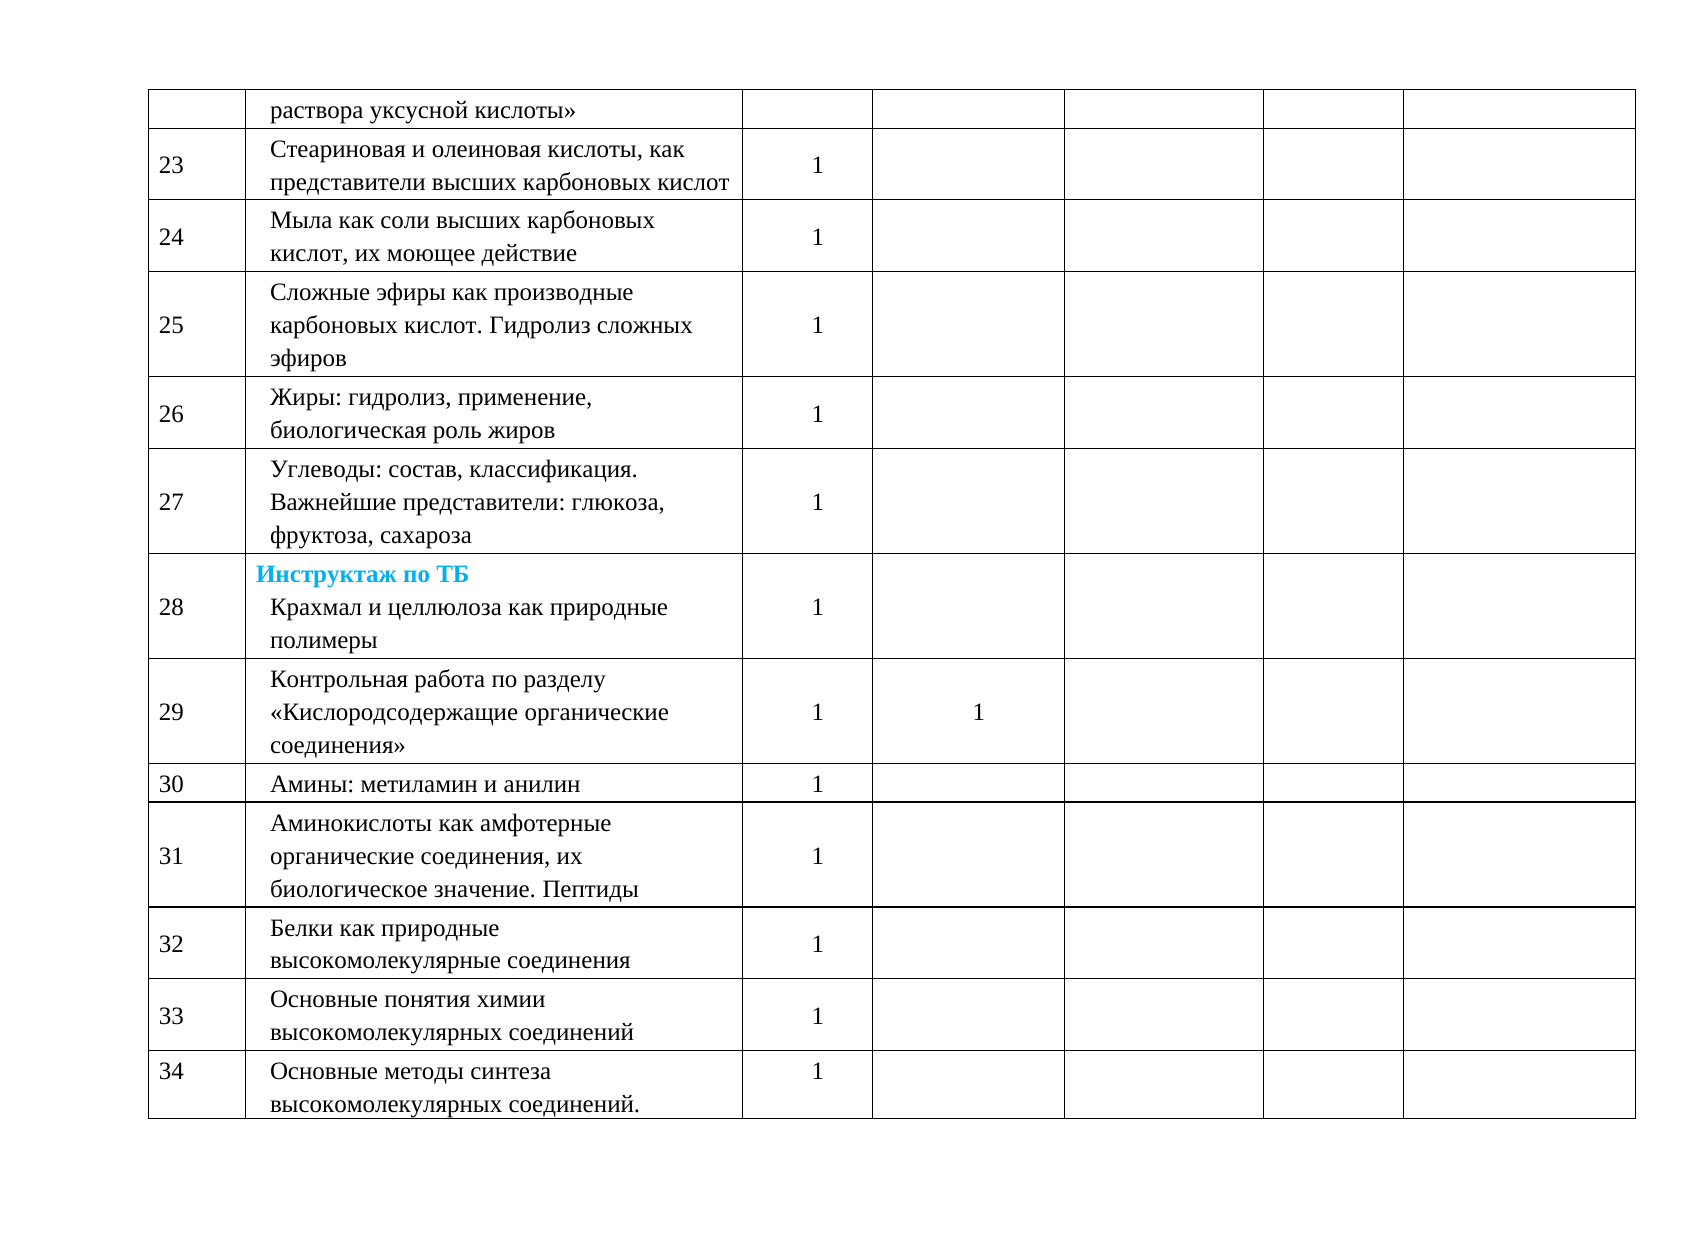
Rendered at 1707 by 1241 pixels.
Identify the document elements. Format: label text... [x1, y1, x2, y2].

table_cell [1264, 554, 1403, 658]
table_cell [1065, 659, 1263, 763]
table_cell [873, 803, 1064, 906]
table_cell 32 [149, 908, 245, 978]
table_cell 33 [149, 979, 245, 1050]
table_cell [1065, 764, 1263, 801]
table_cell [1065, 377, 1263, 448]
table_cell 1 [1065, 90, 1263, 127]
table_cell 31 [149, 803, 245, 906]
table_cell [873, 272, 1064, 376]
table_cell [873, 200, 1064, 271]
table_cell Углеводы: состав, классификация. Важнейшие представители: глюкоза, фруктоза, сахароза [246, 449, 742, 553]
table_cell Сложные эфиры как производные карбоновых кислот. Гидролиз сложных эфиров [246, 272, 742, 376]
table_cell [1065, 908, 1263, 978]
table_cell [873, 764, 1064, 801]
table_cell 1 [873, 659, 1064, 763]
table_cell [1264, 272, 1403, 376]
table_cell Жиры: гидролиз, применение, биологическая роль жиров [246, 377, 742, 448]
table_cell [1065, 200, 1263, 271]
table_cell [1404, 129, 1635, 199]
table_cell [873, 129, 1064, 199]
table_cell 24 [149, 200, 245, 271]
table_cell 1 [743, 1051, 872, 1118]
table_cell [1264, 449, 1403, 553]
table_cell [873, 449, 1064, 553]
table_cell [1264, 1051, 1403, 1118]
table_cell [1065, 979, 1263, 1050]
table_cell 26 [149, 377, 245, 448]
table_cell [1264, 803, 1403, 906]
table_cell 1 [743, 554, 872, 658]
table_cell [873, 1051, 1064, 1118]
table_cell [1264, 200, 1403, 271]
table_cell [1404, 449, 1635, 553]
table_cell [1264, 764, 1403, 801]
table_cell [1404, 659, 1635, 763]
table_cell 1 [743, 200, 872, 271]
table_cell 1 [743, 764, 872, 801]
table_cell Инструктаж по ТБ Крахмал и целлюлоза как природные полимеры [246, 554, 742, 658]
table_cell 1 [743, 659, 872, 763]
table_cell Мыла как соли высших карбоновых кислот, их моющее действие [246, 200, 742, 271]
table_cell [1264, 659, 1403, 763]
table_cell [1404, 979, 1635, 1050]
table_cell [1404, 272, 1635, 376]
table_cell [873, 90, 1064, 127]
table_cell [1404, 554, 1635, 658]
table_cell [1065, 803, 1263, 906]
table_cell Амины: метиламин и анилин [246, 764, 742, 801]
table_cell [873, 377, 1064, 448]
table_cell 22 [149, 90, 245, 127]
table_cell [873, 979, 1064, 1050]
table_cell [1065, 129, 1263, 199]
table_cell [1264, 377, 1403, 448]
table_cell [1264, 979, 1403, 1050]
table_cell 1 [743, 377, 872, 448]
table_cell [1404, 90, 1635, 127]
table_cell [1264, 908, 1403, 978]
table_cell 1 [743, 908, 872, 978]
table_cell 29 [149, 659, 245, 763]
table_cell 30 [149, 764, 245, 801]
table_cell Контрольная работа по разделу «Кислородсодержащие органические соединения» [246, 659, 742, 763]
table_cell [1404, 377, 1635, 448]
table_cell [246, 90, 742, 127]
table_cell [1404, 764, 1635, 801]
table_cell 1 [743, 129, 872, 199]
table_cell 1 [743, 272, 872, 376]
table_cell 1 [743, 449, 872, 553]
table_cell 27 [149, 449, 245, 553]
table_cell [1404, 200, 1635, 271]
table_cell [1404, 803, 1635, 906]
table_cell [1404, 908, 1635, 978]
table_cell 23 [149, 129, 245, 199]
table_cell [1065, 1051, 1263, 1118]
table_cell [1065, 272, 1263, 376]
table_cell [873, 908, 1064, 978]
table_cell 34 [149, 1051, 245, 1118]
table_cell [873, 554, 1064, 658]
table_cell 28 [149, 554, 245, 658]
table_cell Аминокислоты как амфотерные органические соединения, их биологическое значение. Пептиды [246, 803, 742, 906]
table_cell [1065, 554, 1263, 658]
table_cell 1 [743, 803, 872, 906]
table_cell Белки как природные высокомолекулярные соединения [246, 908, 742, 978]
table_cell [1264, 90, 1403, 127]
table_cell 1 [743, 979, 872, 1050]
table_cell Основные понятия химии высокомолекулярных соединений [246, 979, 742, 1050]
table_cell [246, 1051, 742, 1118]
table_cell [1404, 1051, 1635, 1118]
table_cell [1264, 129, 1403, 199]
table_cell Стеариновая и олеиновая кислоты, как представители высших карбоновых кислот [246, 129, 742, 199]
table_cell [1065, 449, 1263, 553]
table_cell 1 [743, 90, 872, 127]
table_cell 25 [149, 272, 245, 376]
